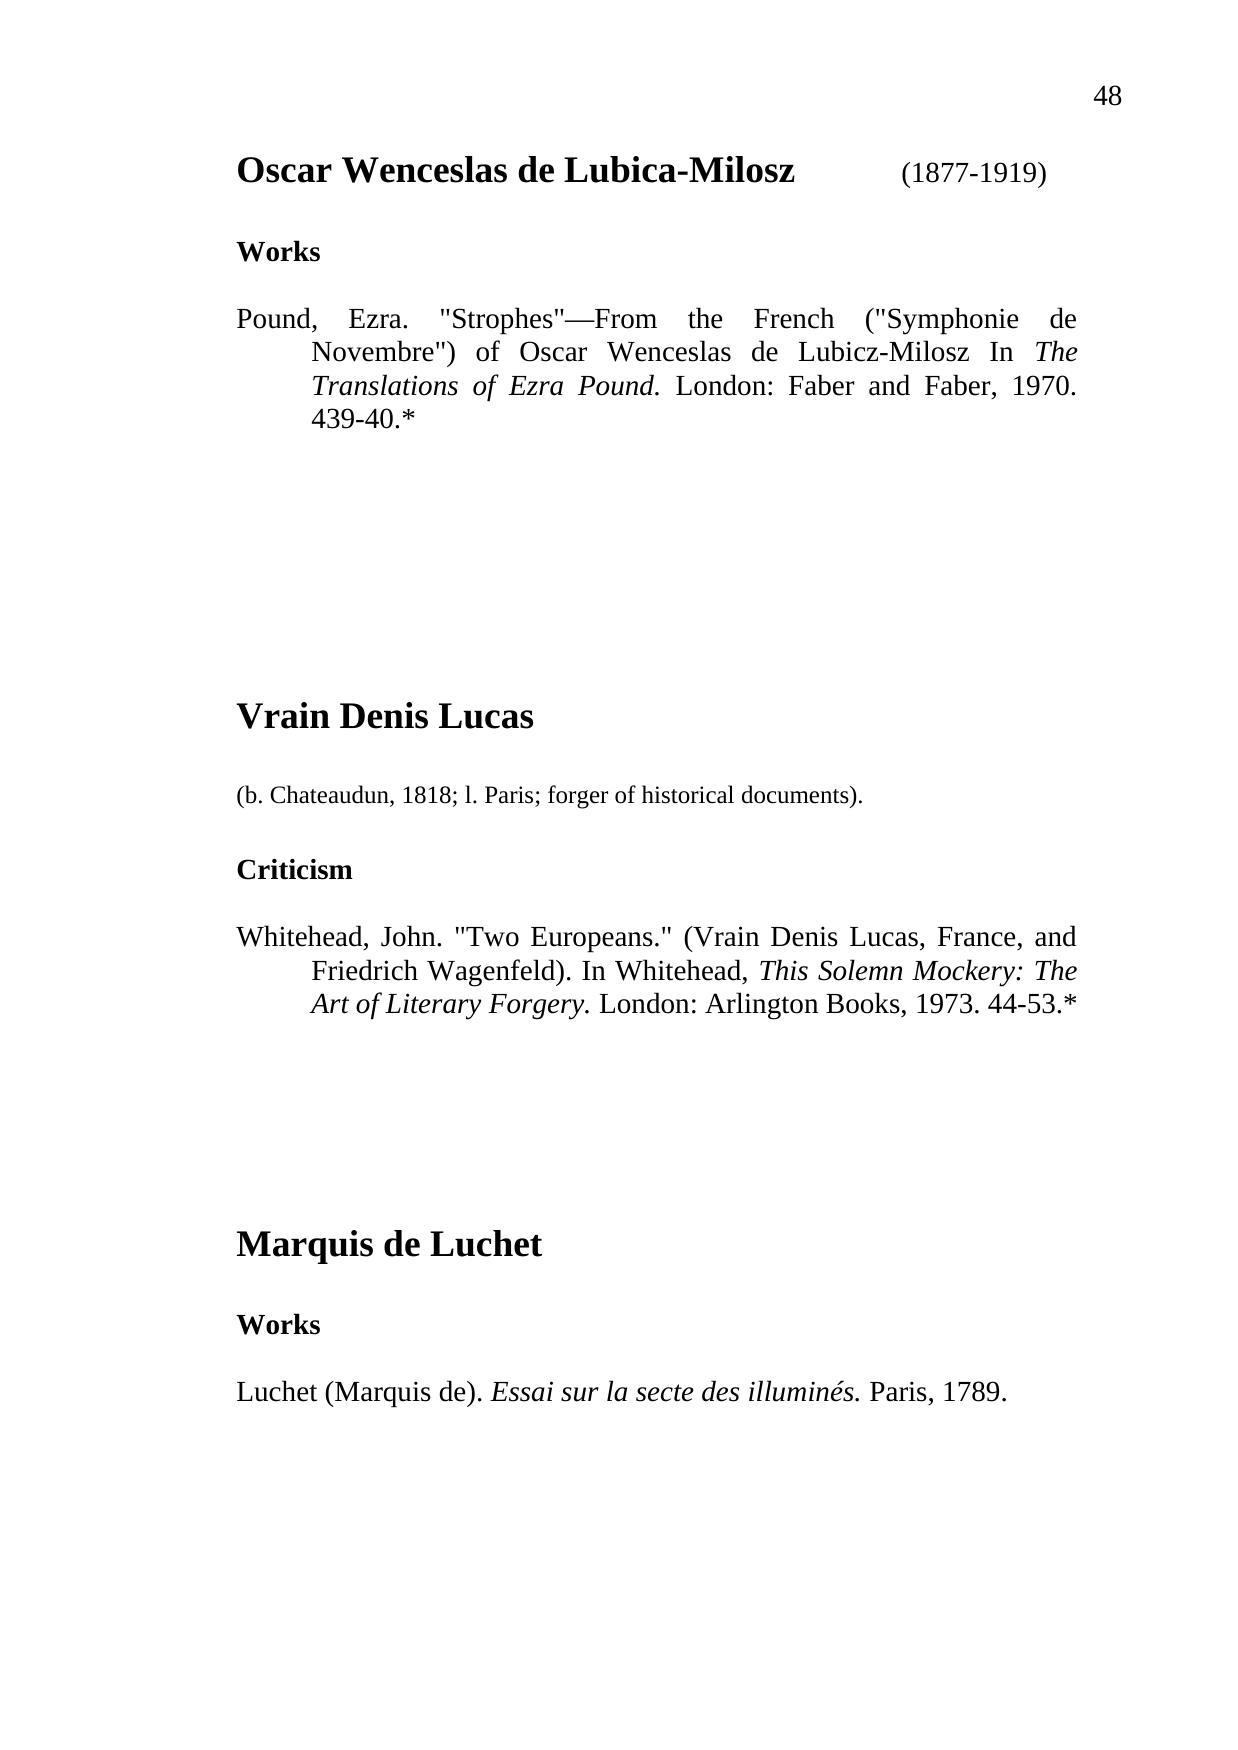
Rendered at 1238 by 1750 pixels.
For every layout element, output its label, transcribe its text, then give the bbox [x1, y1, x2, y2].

text (b. Chateaudun, 1818; l. Paris; forger of historical documents). [236, 780, 1078, 809]
text Oscar Wenceslas de Lubica-Milosz (1877-1919) [236, 148, 1078, 191]
text Vrain Denis Lucas [236, 694, 1078, 737]
text Works [236, 1307, 1078, 1341]
text Marquis de Luchet [236, 1221, 1078, 1264]
text Whitehead, John. "Two Europeans." (Vrain Denis Lucas, France, and Friedrich Wagenfeld). In Whitehead, This Solemn Mockery: The Art of Literary Forgery. London: Arlington Books, 1973. 44-53.* [236, 919, 1078, 1020]
text Works [236, 234, 1078, 267]
text Criticism [236, 852, 1078, 886]
text Luchet (Marquis de). Essai sur la secte des illuminés. Paris, 1789. [236, 1374, 1078, 1408]
text Pound, Ezra. "Strophes"—From the French ("Symphonie de Novembre") of Oscar Wenceslas de Lubicz-Milosz In The Translations of Ezra Pound. London: Faber and Faber, 1970. 439-40.* [236, 301, 1078, 435]
